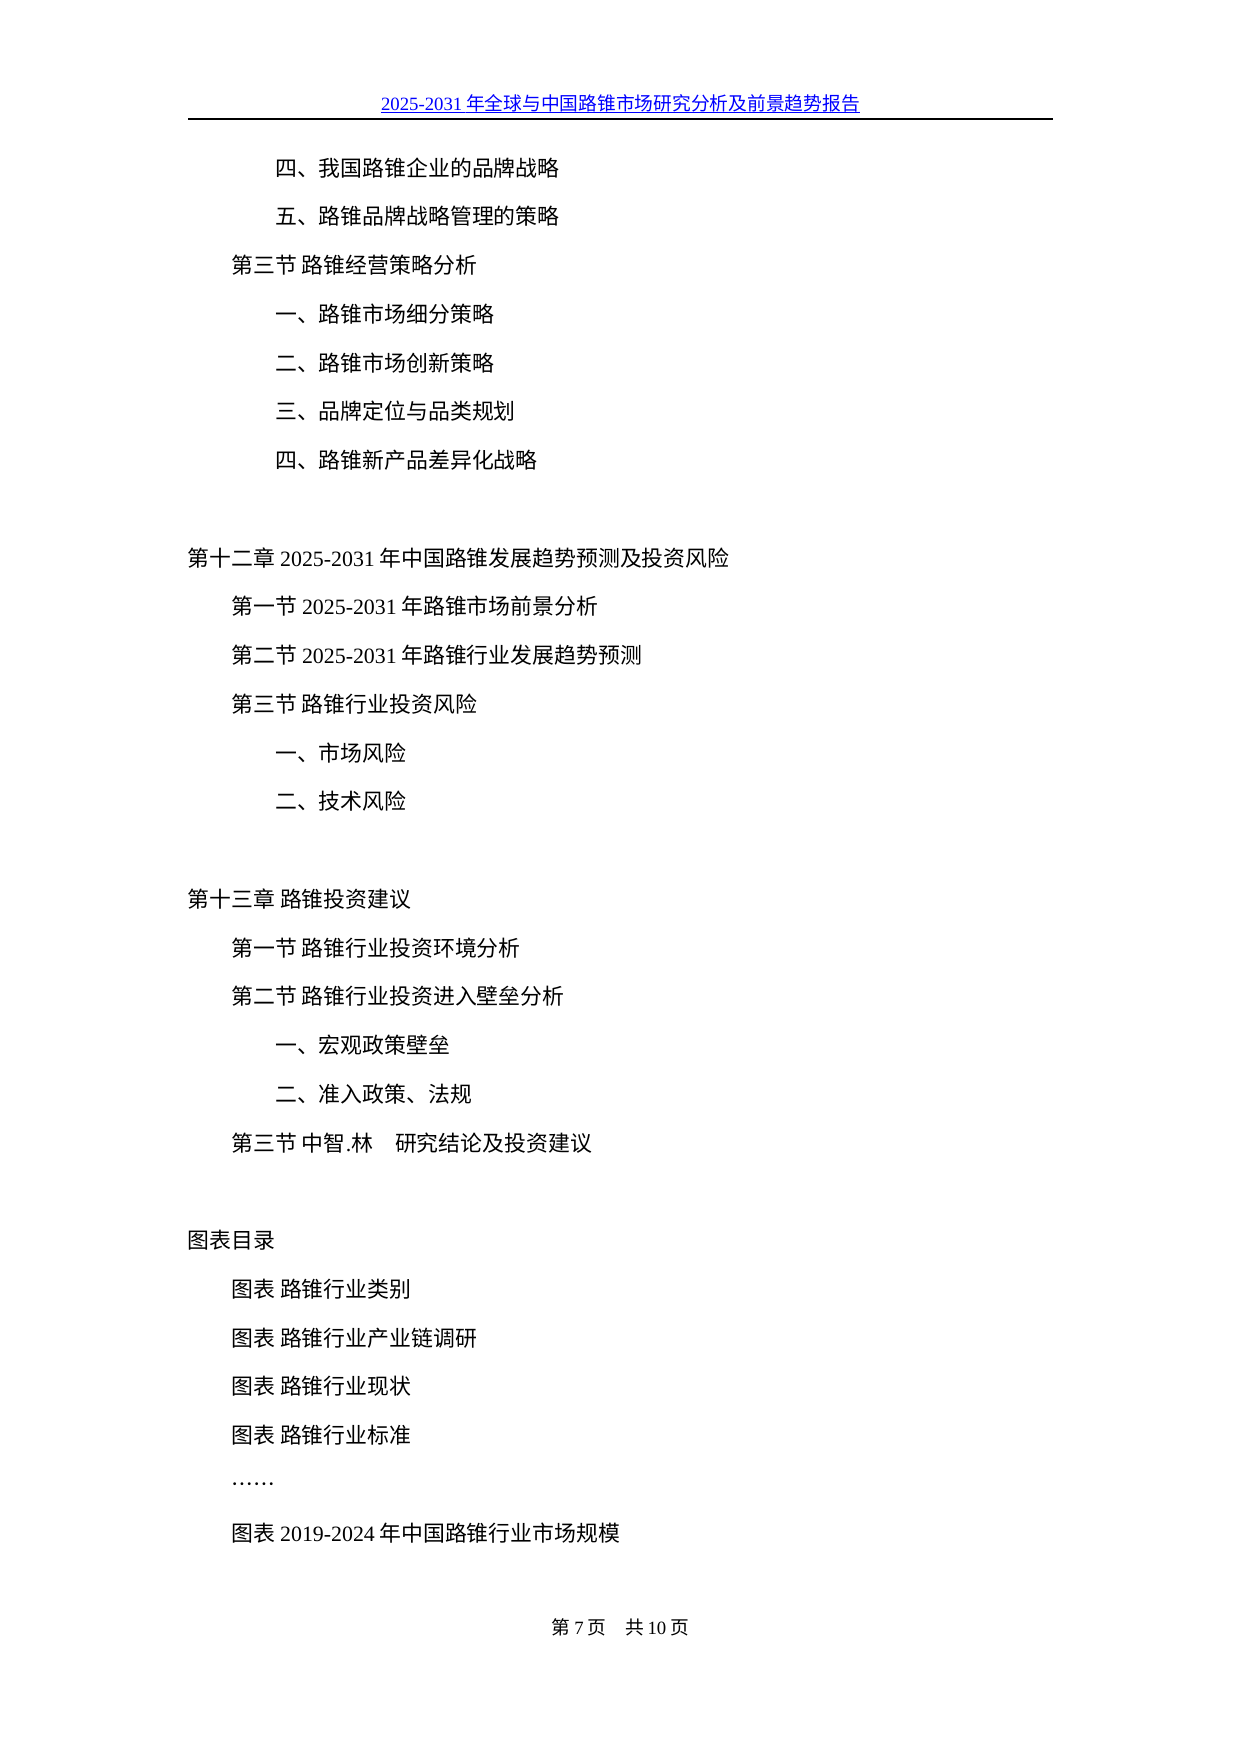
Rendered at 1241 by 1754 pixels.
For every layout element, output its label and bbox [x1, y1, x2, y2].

text [187, 150, 1053, 1548]
